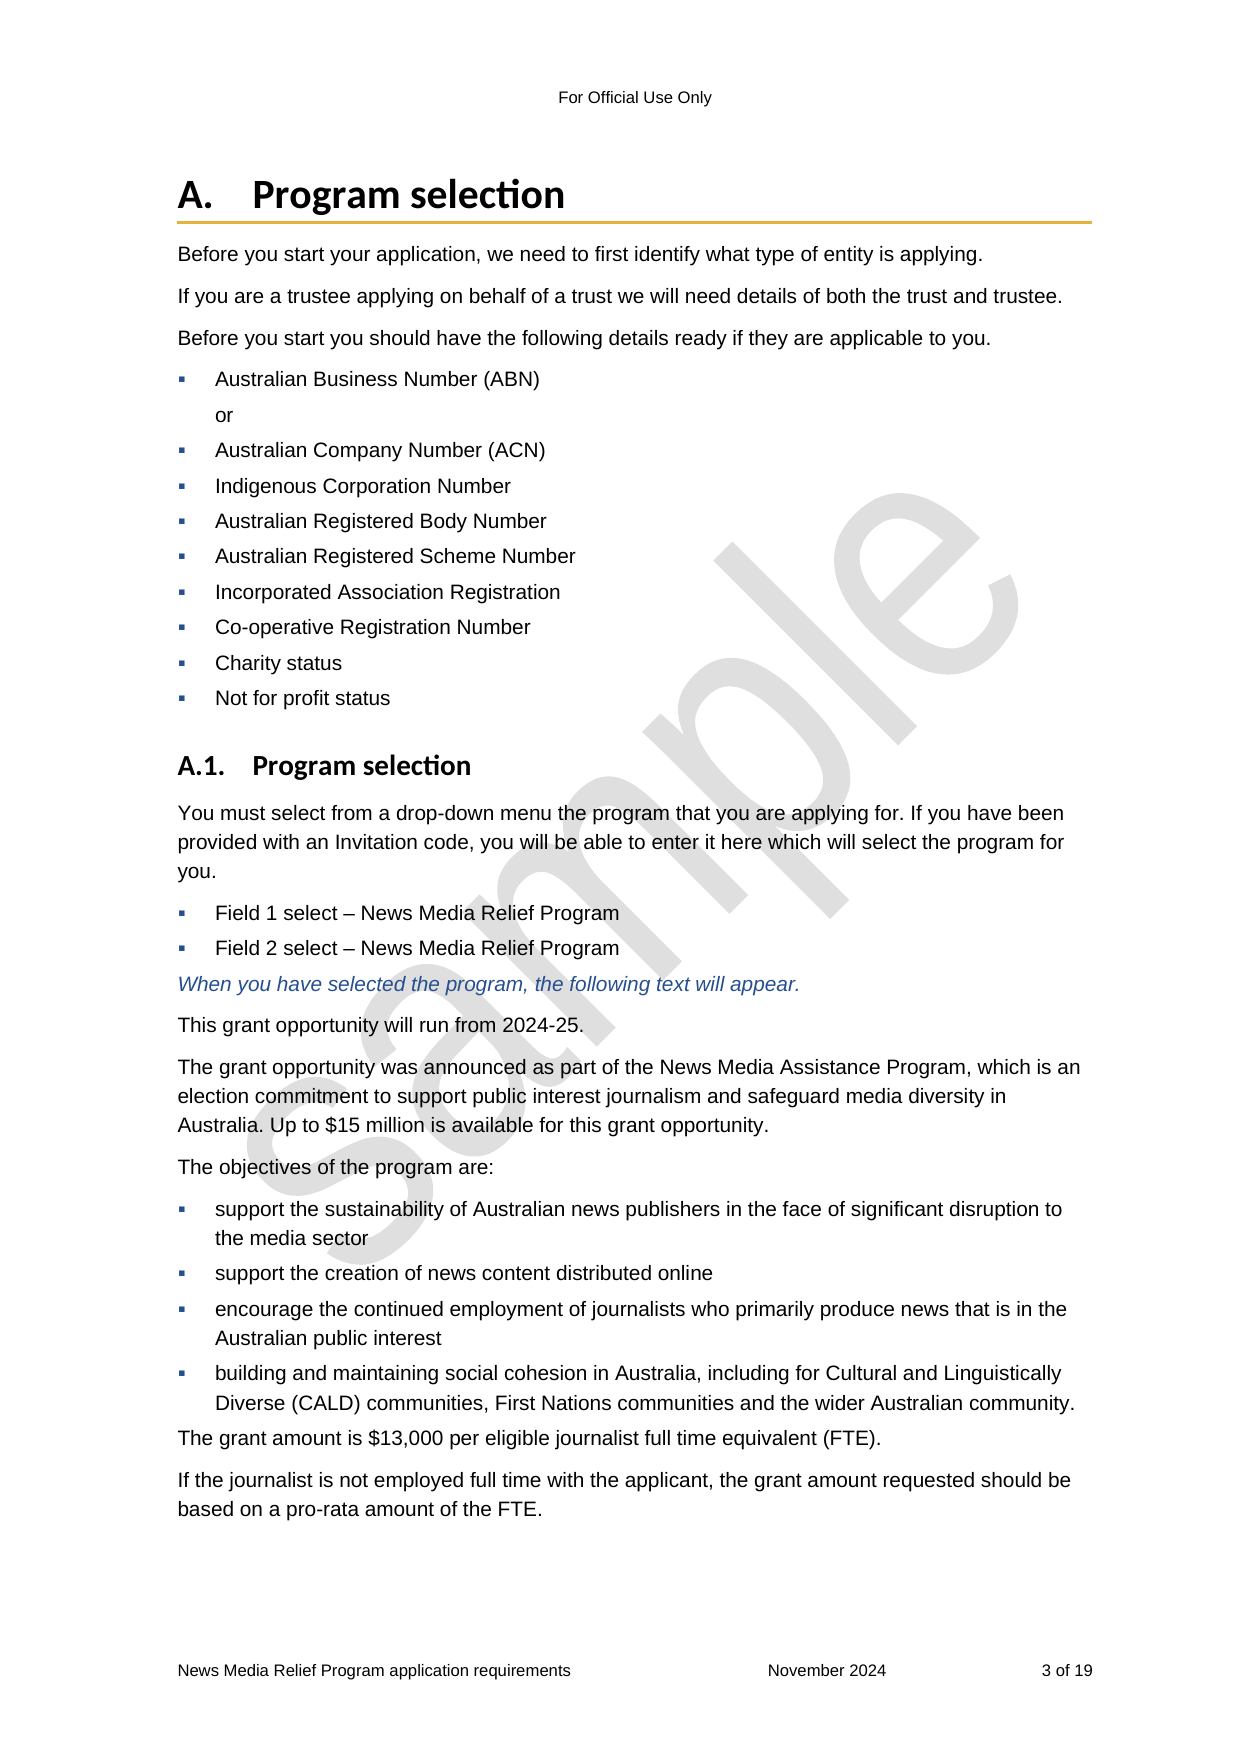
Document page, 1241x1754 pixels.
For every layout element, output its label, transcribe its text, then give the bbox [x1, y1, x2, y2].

list Charity status [177, 645, 1092, 674]
list building and maintaining social cohesion in Australia, including for Cultural and Linguistically Diverse (CALD) communities, First Nations communities and the wider Australian community. [177, 1356, 1092, 1414]
list support the creation of news content distributed online [177, 1256, 1092, 1285]
list Field 1 select – News Media Relief Program [177, 896, 1092, 925]
list Australian Business Number (ABN) [177, 362, 1092, 391]
list or [215, 397, 1092, 427]
list Not for profit status [177, 681, 1092, 710]
subtitle Program selection [177, 168, 1092, 221]
subtitle Program selection [177, 747, 1092, 783]
list Australian Company Number (ACN) [177, 433, 1092, 462]
list Co-operative Registration Number [177, 610, 1092, 639]
text The grant amount is $13,000 per eligible journalist full time equivalent (FTE). [177, 1421, 1092, 1450]
list encourage the continued employment of journalists who primarily produce news that is in the Australian public interest [177, 1291, 1092, 1350]
list support the sustainability of Australian news publishers in the face of significant disruption to the media sector [177, 1191, 1092, 1250]
list Indigenous Corporation Number [177, 468, 1092, 497]
text This grant opportunity will run from 2024-25. [177, 1008, 1092, 1037]
list Australian Registered Scheme Number [177, 539, 1092, 568]
list Field 2 select – News Media Relief Program [177, 931, 1092, 960]
text If you are a trustee applying on behalf of a trust we will need details of both the trust and trustee. [177, 279, 1092, 308]
text The objectives of the program are: [177, 1150, 1092, 1179]
text If the journalist is not employed full time with the applicant, the grant amount requested should be based on a pro-rata amount of the FTE. [177, 1462, 1092, 1521]
list Incorporated Association Registration [177, 574, 1092, 604]
text Before you start you should have the following details ready if they are applicable to you. [177, 320, 1092, 349]
list Australian Registered Body Number [177, 504, 1092, 533]
text Before you start your application, we need to first identify what type of entity is applying. [177, 237, 1092, 266]
text You must select from a drop-down menu the program that you are applying for. If you have been provided with an Invitation code, you will be able to enter it here which will select the program for you. [177, 796, 1092, 883]
text When you have selected the program, the following text will appear. [177, 966, 1092, 996]
text The grant opportunity was announced as part of the News Media Assistance Program, which is an election commitment to support public interest journalism and safeguard media diversity in Australia. Up to $15 million is available for this grant opportunity. [177, 1050, 1092, 1137]
